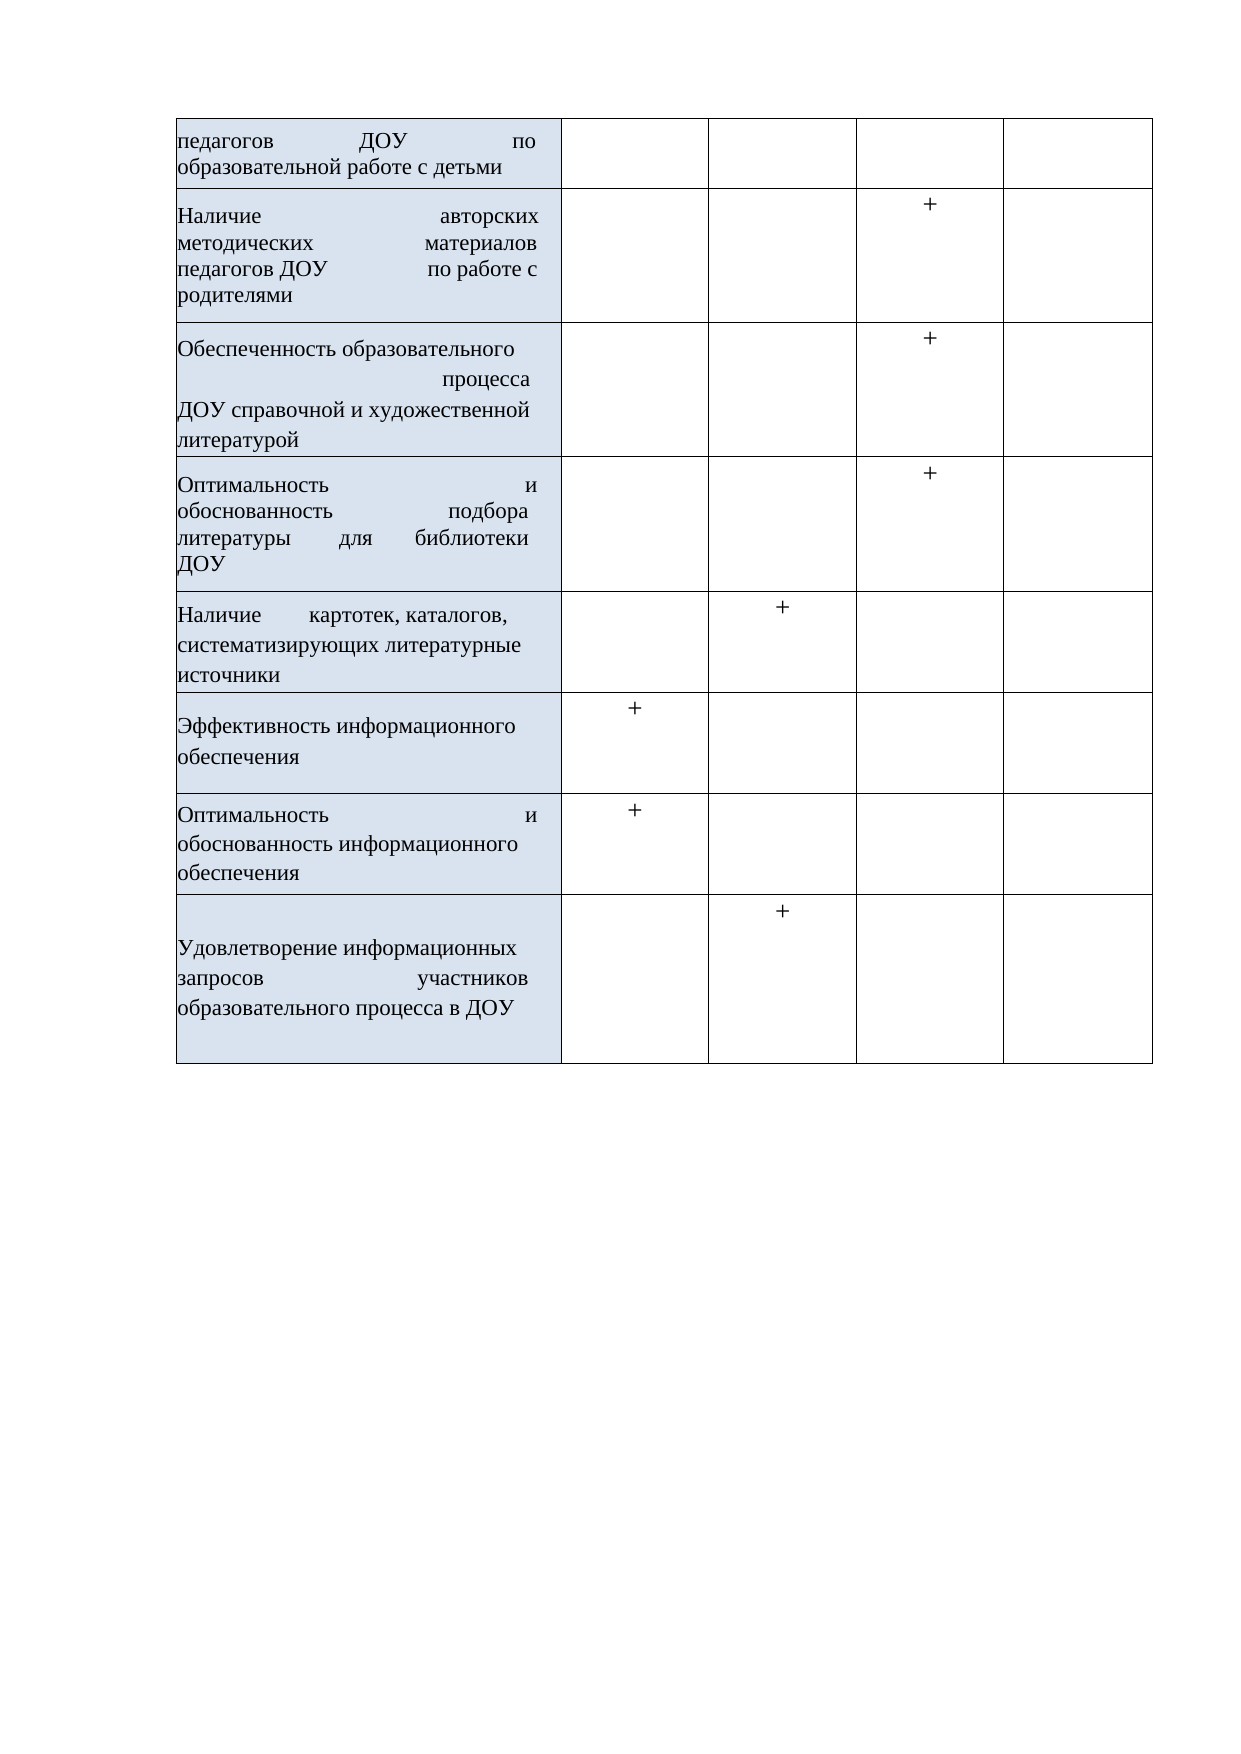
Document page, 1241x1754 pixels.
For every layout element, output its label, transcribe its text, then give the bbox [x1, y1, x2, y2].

table_cell + [857, 457, 1003, 591]
table_header [1004, 119, 1152, 188]
table_cell [857, 693, 1003, 793]
table_cell + [562, 794, 708, 894]
table_cell [562, 323, 708, 456]
table_header [709, 119, 856, 188]
table_cell [1004, 189, 1152, 322]
table_header педагогов ДОУ по образовательной работе с детьми [177, 119, 561, 188]
table_cell Оптимальность и обоснованность подбора литературы для библиотеки ДОУ [177, 457, 561, 591]
table_cell + [857, 189, 1003, 322]
table_cell Эффективность информационного обеспечения [177, 693, 561, 793]
table_cell [562, 895, 708, 1063]
table_cell Наличие картотек, каталогов, систематизирующих литературные источники [177, 592, 561, 692]
table_cell [1004, 693, 1152, 793]
table_cell [562, 592, 708, 692]
table_cell Оптимальность и обоснованность информационного обеспечения [177, 794, 561, 894]
table_cell + [709, 592, 856, 692]
table_cell [709, 693, 856, 793]
table_cell [709, 794, 856, 894]
table_cell [857, 895, 1003, 1063]
table_cell [1004, 457, 1152, 591]
table_cell [1004, 794, 1152, 894]
table_header [562, 119, 708, 188]
table_cell [709, 189, 856, 322]
table_cell + [709, 895, 856, 1063]
table_cell [857, 794, 1003, 894]
table_cell + [562, 693, 708, 793]
table_cell [709, 323, 856, 456]
table_cell [562, 457, 708, 591]
table_cell Удовлетворение информационных запросов участников образовательного процесса в ДОУ [177, 895, 561, 1063]
table_cell [709, 457, 856, 591]
table_cell + [857, 323, 1003, 456]
table_cell [1004, 592, 1152, 692]
table_cell Обеспеченность образовательного процесса ДОУ справочной и художественной литературой [177, 323, 561, 456]
table_cell [1004, 323, 1152, 456]
table_header [857, 119, 1003, 188]
table_cell [1004, 895, 1152, 1063]
table_cell [857, 592, 1003, 692]
table_cell [562, 189, 708, 322]
table_cell Наличие авторских методических материалов педагогов ДОУ по работе с родителями [177, 189, 561, 322]
